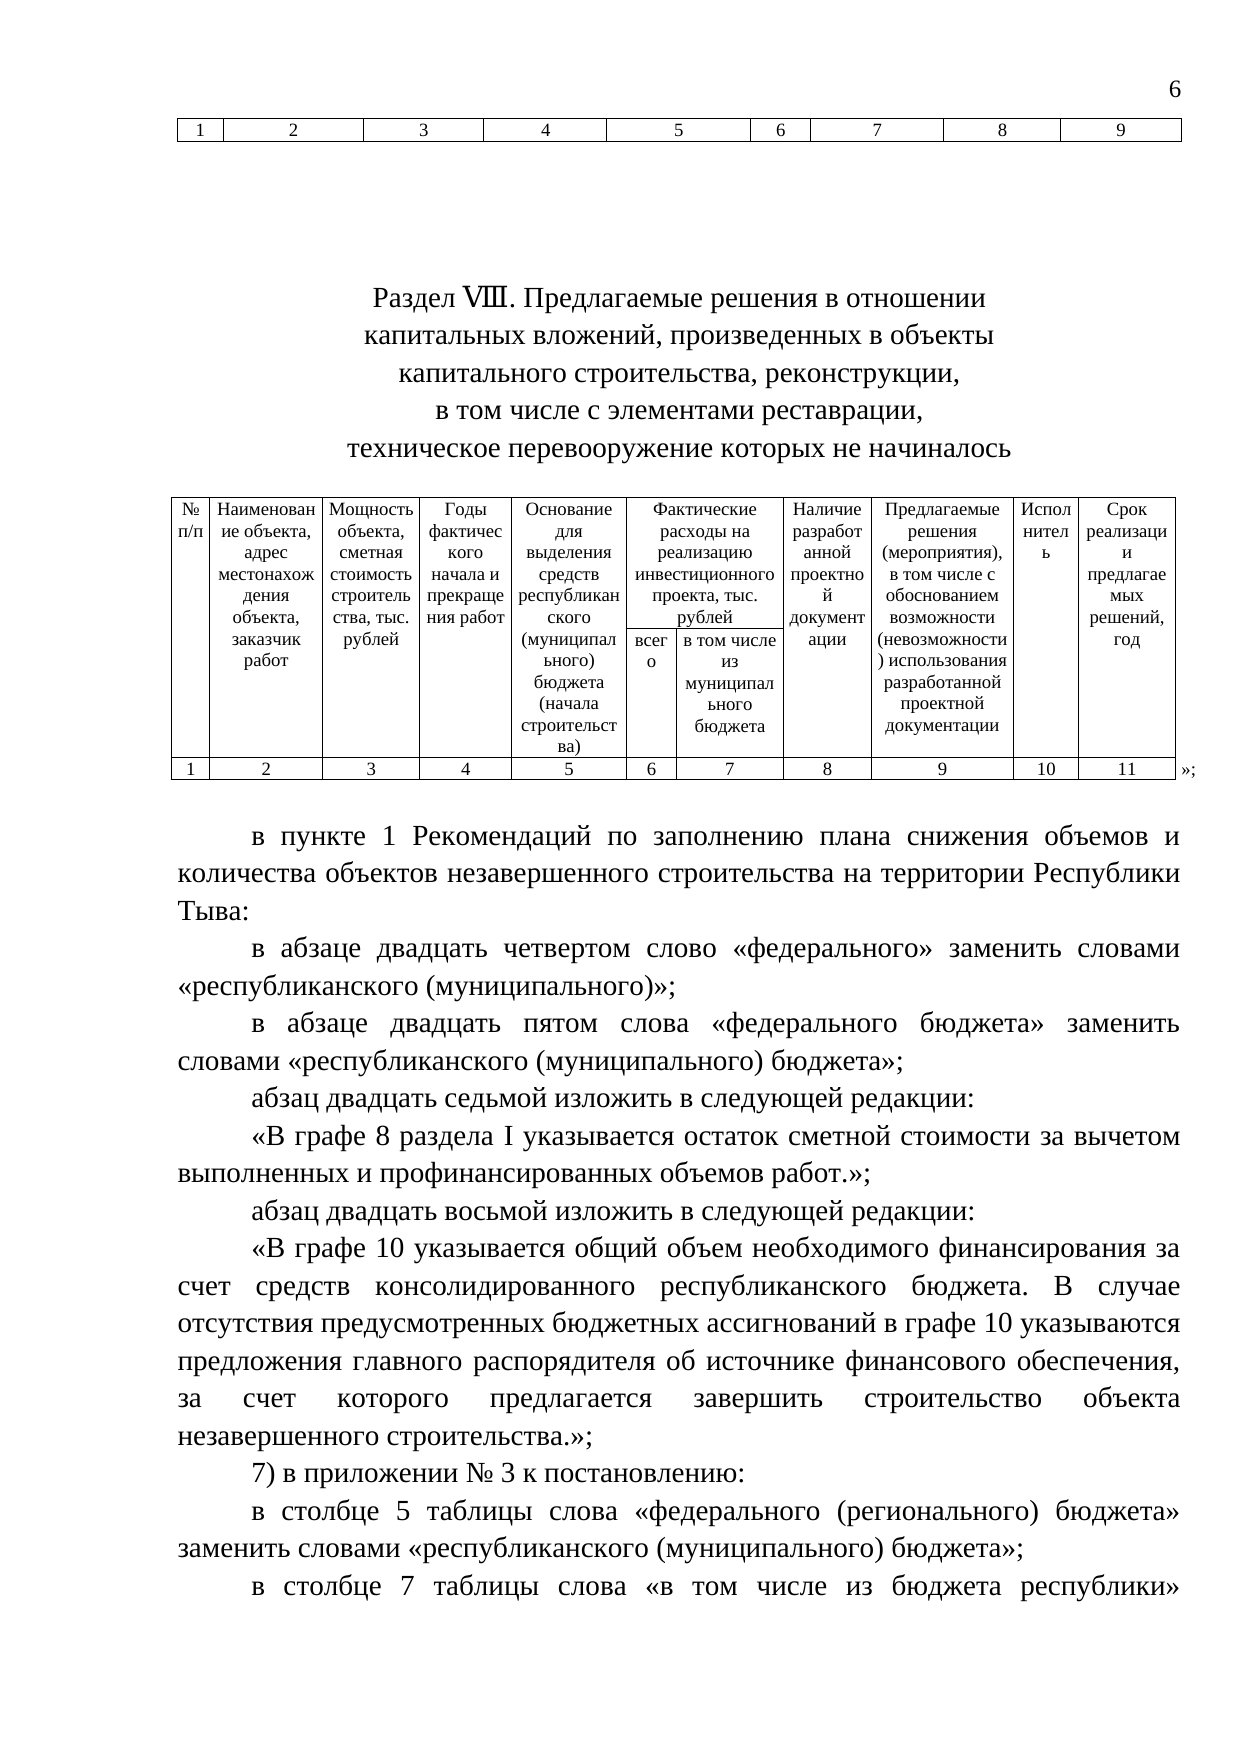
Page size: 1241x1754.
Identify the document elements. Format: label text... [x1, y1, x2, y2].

text «В графе 10 указывается общий объем необходимого финансирования за счет средств консолидированного республиканского бюджета. В случае отсутствия предусмотренных бюджетных ассигнований в графе 10 указываются предложения главного распорядителя об источнике финансового обеспечения, за счет которого предлагается завершить строительство объекта незавершенного строительства.»; [177, 1226, 1181, 1451]
table_cell 2 [210, 758, 322, 779]
table_cell 8 [944, 119, 1060, 141]
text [177, 1564, 1181, 1601]
table_cell 7 [677, 758, 783, 779]
table_cell 6 [627, 758, 676, 779]
table_header Исполнитель [1014, 498, 1078, 757]
table_cell 4 [484, 119, 606, 141]
table_cell 6 [751, 119, 810, 141]
table_cell 1 [178, 119, 223, 141]
table_header Наименование объекта, адрес местонахождения объекта, заказчик работ [210, 498, 322, 757]
text в абзаце двадцать пятом слова «федерального бюджета» заменить словами «республиканского (муниципального) бюджета»; [177, 1001, 1181, 1076]
table_cell в том числе из муниципального бюджета [677, 629, 783, 757]
text техническое перевооружение которых не начиналось [177, 426, 1181, 463]
text в том числе с элементами реставрации, [177, 388, 1181, 426]
table_cell всего [627, 629, 676, 757]
text 7) в приложении № 3 к постановлению: [177, 1451, 1181, 1489]
table_cell 7 [811, 119, 943, 141]
text в столбце 5 таблицы слова «федерального (регионального) бюджета» заменить словами «республиканского (муниципального) бюджета»; [177, 1489, 1181, 1564]
text капитальных вложений, произведенных в объекты [177, 313, 1181, 351]
text абзац двадцать восьмой изложить в следующей редакции: [177, 1189, 1181, 1226]
table_cell 9 [872, 758, 1013, 779]
table_cell »; [1176, 757, 1205, 779]
table_header Наличие разработанной проектной документации [784, 498, 871, 757]
text в абзаце двадцать четвертом слово «федерального» заменить словами «республиканского (муниципального)»; [177, 926, 1181, 1001]
table_cell 3 [323, 758, 419, 779]
table_header Предлагаемые решения (мероприятия), в том числе с обоснованием возможности (невозможности) использования разработанной проектной документации [872, 498, 1013, 757]
text Раздел Ⅷ. Предлагаемые решения в отношении [177, 276, 1181, 313]
table_header Фактические расходы на реализацию инвестиционного проекта, тыс. рублей [627, 498, 783, 627]
text в пункте 1 Рекомендаций по заполнению плана снижения объемов и количества объектов незавершенного строительства на территории Республики Тыва: [177, 814, 1181, 926]
table_cell 5 [512, 758, 626, 779]
table_cell 4 [420, 758, 511, 779]
table_cell 10 [1014, 758, 1078, 779]
text капитального строительства, реконструкции, [177, 351, 1181, 388]
table_cell 5 [607, 119, 750, 141]
table_cell 9 [1061, 119, 1181, 141]
table_header Мощность объекта, сметная стоимость строительства, тыс. рублей [323, 498, 419, 757]
table_cell 8 [784, 758, 871, 779]
table_cell 3 [364, 119, 483, 141]
text абзац двадцать седьмой изложить в следующей редакции: [177, 1076, 1181, 1114]
text «В графе 8 раздела I указывается остаток сметной стоимости за вычетом выполненных и профинансированных объемов работ.»; [177, 1114, 1181, 1189]
table_cell 2 [224, 119, 363, 141]
table_cell 11 [1079, 758, 1175, 779]
table_header Срок реализации предлагаемых решений, год [1079, 498, 1175, 757]
table_header Основание для выделения средств республиканского (муниципального) бюджета (начала строительства) [512, 498, 626, 757]
table_header № п/п [172, 498, 209, 757]
table_header Годы фактического начала и прекращения работ [420, 498, 511, 757]
table_cell 1 [172, 758, 209, 779]
